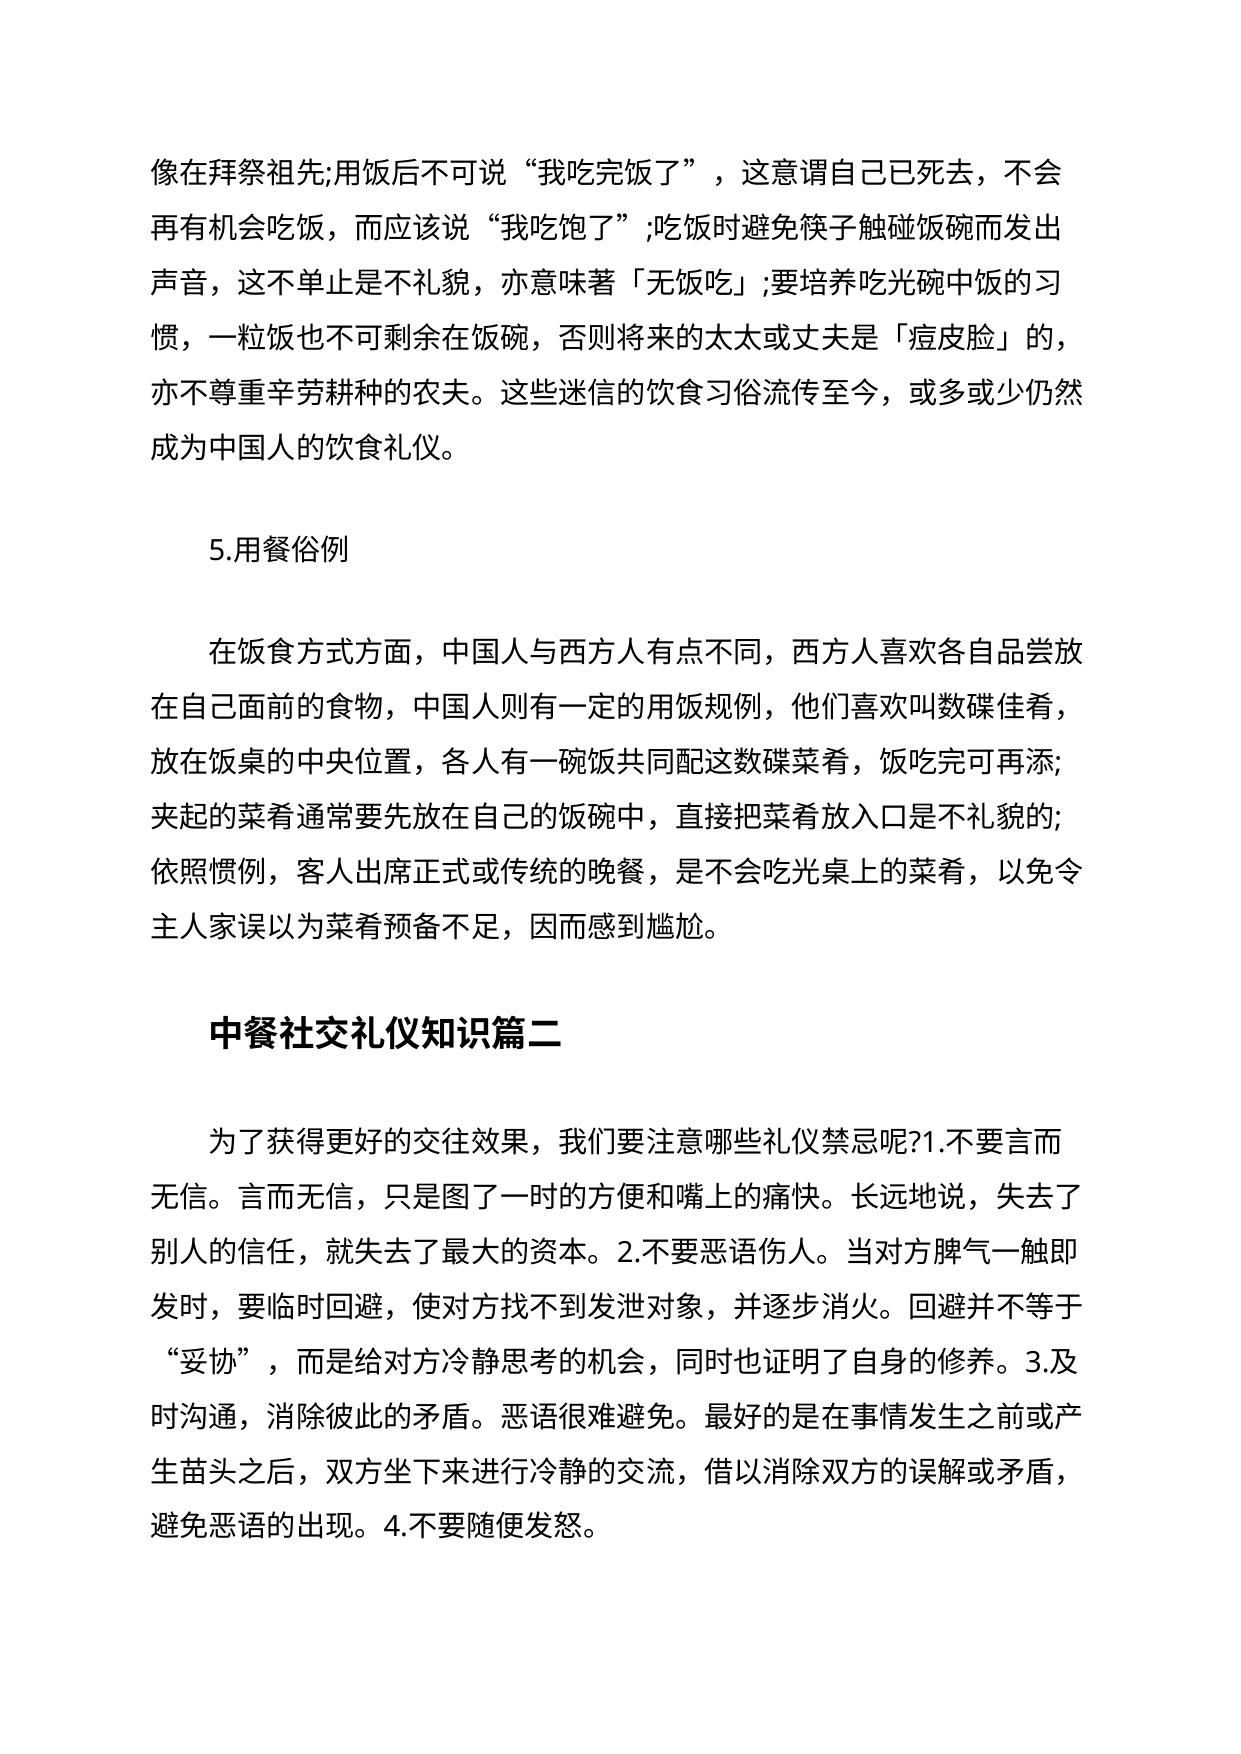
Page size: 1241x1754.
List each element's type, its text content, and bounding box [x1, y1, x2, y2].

text 在饭食方式方面，中国人与西方人有点不同，西方人喜欢各自品尝放在自己面前的食物，中国人则有一定的用饭规例，他们喜欢叫数碟佳肴，放在饭桌的中央位置，各人有一碗饭共同配这数碟菜肴，饭吃完可再添;夹起的菜肴通常要先放在自己的饭碗中，直接把菜肴放入口是不礼貌的;依照惯例，客人出席正式或传统的晚餐，是不会吃光桌上的菜肴，以免令主人家误以为菜肴预备不足，因而感到尴尬。 [150, 628, 1090, 946]
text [150, 150, 1090, 467]
text 为了获得更好的交往效果，我们要注意哪些礼仪禁忌呢?1.不要言而无信。言而无信，只是图了一时的方便和嘴上的痛快。长远地说，失去了别人的信任，就失去了最大的资本。2.不要恶语伤人。当对方脾气一触即发时，要临时回避，使对方找不到发泄对象，并逐步消火。回避并不等于“妥协”，而是给对方冷静思考的机会，同时也证明了自身的修养。3.及时沟通，消除彼此的矛盾。恶语很难避免。最好的是在事情发生之前或产生苗头之后，双方坐下来进行冷静的交流，借以消除双方的误解或矛盾，避免恶语的出现。4.不要随便发怒。 [150, 1118, 1090, 1545]
text 中餐社交礼仪知识篇二 [150, 1005, 1090, 1056]
text 5.用餐俗例 [150, 527, 1090, 569]
